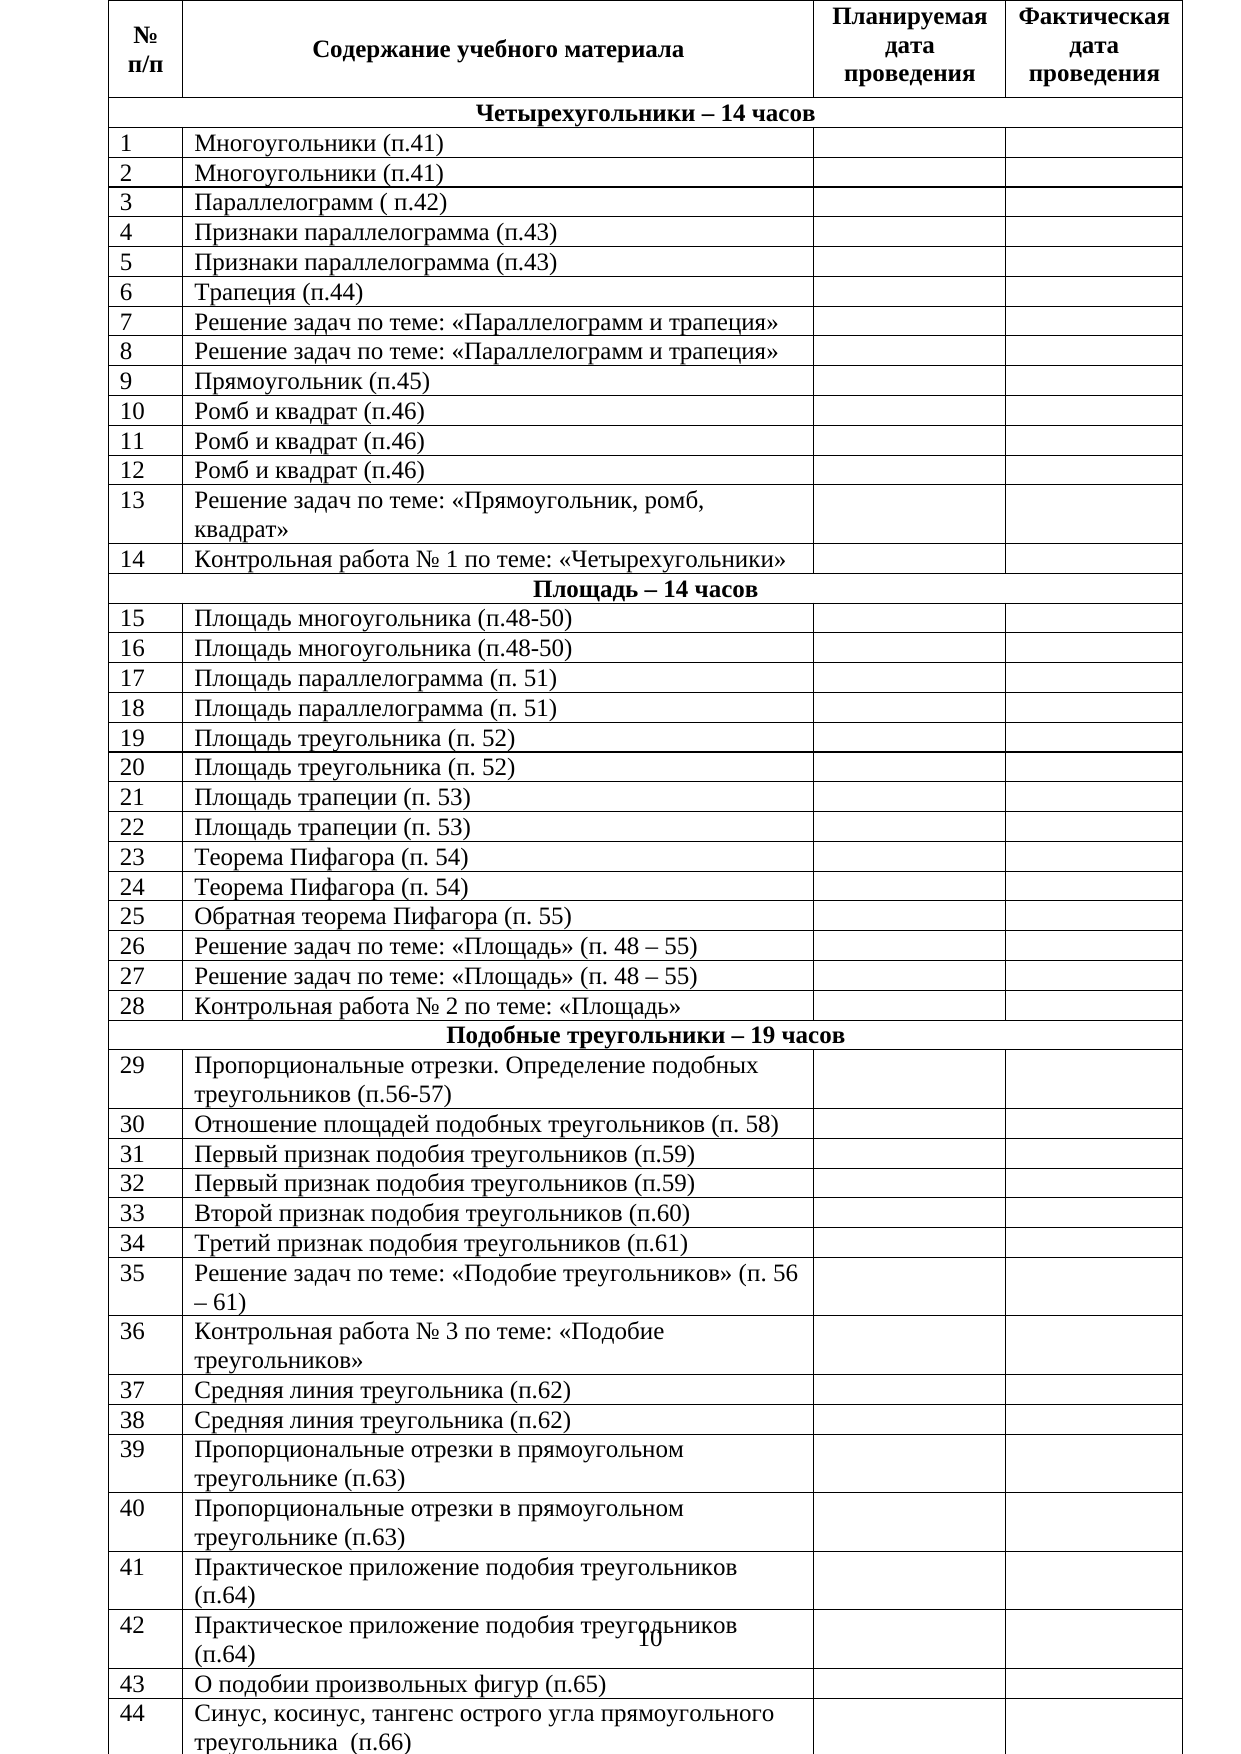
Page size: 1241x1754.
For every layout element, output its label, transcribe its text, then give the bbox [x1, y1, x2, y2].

table_header № п/п [109, 1, 182, 97]
table_cell 42 [109, 1610, 182, 1668]
table_cell Пропорциональные отрезки. Определение подобных треугольников (п.56-57) [183, 1050, 813, 1108]
table_cell [1006, 663, 1182, 692]
table_cell Ромб и квадрат (п.46) [183, 456, 813, 484]
table_cell [1006, 1169, 1182, 1197]
table_cell [1006, 1435, 1182, 1492]
table_cell [814, 1139, 1005, 1167]
table_cell Первый признак подобия треугольников (п.59) [183, 1169, 813, 1197]
table_cell 4 [109, 217, 182, 246]
table_cell Решение задач по теме: «Подобие треугольников» (п. 56 – 61) [183, 1258, 813, 1315]
table_cell 27 [109, 961, 182, 990]
table_cell Практическое приложение подобия треугольников (п.64) [183, 1610, 813, 1668]
table_cell 28 [109, 991, 182, 1019]
table_cell [1006, 872, 1182, 900]
table_cell [1006, 1316, 1182, 1374]
table_cell [814, 723, 1005, 751]
table_cell [814, 1610, 1005, 1668]
table_cell [814, 188, 1005, 216]
table_cell Четырехугольники – 14 часов [109, 98, 1182, 127]
table_cell [1006, 544, 1182, 573]
table_cell Контрольная работа № 2 по теме: «Площадь» [183, 991, 813, 1019]
table_cell Решение задач по теме: «Параллелограмм и трапеция» [183, 336, 813, 365]
table_cell 41 [109, 1552, 182, 1609]
table_cell [814, 1169, 1005, 1197]
table_cell [1006, 1139, 1182, 1167]
table_cell [1006, 1552, 1182, 1609]
table_cell Площадь параллелограмма (п. 51) [183, 663, 813, 692]
table_cell Синус, косинус, тангенс острого угла прямоугольного треугольника (п.66) [183, 1699, 813, 1754]
table_cell [814, 901, 1005, 930]
table_cell 36 [109, 1316, 182, 1374]
table_cell [814, 1198, 1005, 1227]
table_cell [1006, 396, 1182, 425]
table_cell [1006, 188, 1182, 216]
table_cell Ромб и квадрат (п.46) [183, 426, 813, 454]
table_cell Решение задач по теме: «Прямоугольник, ромб, квадрат» [183, 485, 813, 543]
table_cell Решение задач по теме: «Площадь» (п. 48 – 55) [183, 961, 813, 990]
table_cell [814, 604, 1005, 632]
table_cell 34 [109, 1228, 182, 1257]
table_cell Площадь многоугольника (п.48-50) [183, 633, 813, 662]
table_cell 40 [109, 1493, 182, 1551]
table_cell [814, 396, 1005, 425]
table_cell Третий признак подобия треугольников (п.61) [183, 1228, 813, 1257]
table_cell [1006, 1375, 1182, 1404]
table_cell 1 [109, 128, 182, 157]
table_cell Средняя линия треугольника (п.62) [183, 1405, 813, 1433]
table_header Содержание учебного материала [183, 1, 813, 97]
table_cell [814, 961, 1005, 990]
table_cell 35 [109, 1258, 182, 1315]
table_cell [1006, 693, 1182, 722]
table_cell [814, 812, 1005, 841]
table_cell [1006, 1198, 1182, 1227]
table_cell [814, 753, 1005, 781]
table_cell 38 [109, 1405, 182, 1433]
table_cell 31 [109, 1139, 182, 1167]
table_cell 7 [109, 307, 182, 335]
table_cell [814, 1109, 1005, 1138]
table_header Фактическая дата проведения [1006, 1, 1182, 97]
table_cell [814, 931, 1005, 960]
table_cell 32 [109, 1169, 182, 1197]
table_cell 21 [109, 782, 182, 811]
table_cell [814, 1699, 1005, 1754]
table_cell [1006, 1699, 1182, 1754]
table_cell Трапеция (п.44) [183, 277, 813, 306]
table_cell [814, 544, 1005, 573]
table_cell [814, 1050, 1005, 1108]
table_cell [814, 782, 1005, 811]
table_cell Обратная теорема Пифагора (п. 55) [183, 901, 813, 930]
table_cell [814, 485, 1005, 543]
table_cell 14 [109, 544, 182, 573]
table_cell [1006, 1050, 1182, 1108]
table_cell 8 [109, 336, 182, 365]
table_cell [1006, 1109, 1182, 1138]
table_cell [1006, 753, 1182, 781]
table_cell 19 [109, 723, 182, 751]
table_cell Признаки параллелограмма (п.43) [183, 247, 813, 276]
table_cell Решение задач по теме: «Параллелограмм и трапеция» [183, 307, 813, 335]
table_cell [814, 1493, 1005, 1551]
table_cell [814, 842, 1005, 871]
table_cell Многоугольники (п.41) [183, 158, 813, 186]
table_cell [1006, 336, 1182, 365]
table_cell 13 [109, 485, 182, 543]
table_cell [814, 456, 1005, 484]
table_cell [814, 991, 1005, 1019]
table_cell 22 [109, 812, 182, 841]
table_cell Ромб и квадрат (п.46) [183, 396, 813, 425]
table_cell 12 [109, 456, 182, 484]
table_cell Контрольная работа № 1 по теме: «Четырехугольники» [183, 544, 813, 573]
table_cell Пропорциональные отрезки в прямоугольном треугольнике (п.63) [183, 1493, 813, 1551]
table_cell 3 [109, 188, 182, 216]
table_cell Площадь трапеции (п. 53) [183, 812, 813, 841]
table_cell 6 [109, 277, 182, 306]
table_cell [1006, 485, 1182, 543]
table_cell [814, 663, 1005, 692]
table_cell [814, 1375, 1005, 1404]
table_cell [814, 217, 1005, 246]
table_cell 16 [109, 633, 182, 662]
table_cell [1006, 931, 1182, 960]
table_cell [1006, 1493, 1182, 1551]
table_cell 24 [109, 872, 182, 900]
table_cell 39 [109, 1435, 182, 1492]
table_cell [1006, 604, 1182, 632]
table_cell 2 [109, 158, 182, 186]
table_cell 43 [109, 1669, 182, 1697]
table_cell [814, 128, 1005, 157]
table_cell [1006, 633, 1182, 662]
table_cell [814, 1228, 1005, 1257]
table_cell 30 [109, 1109, 182, 1138]
table_cell 23 [109, 842, 182, 871]
table_cell 18 [109, 693, 182, 722]
table_cell [814, 336, 1005, 365]
table_cell [814, 1316, 1005, 1374]
table_cell Площадь трапеции (п. 53) [183, 782, 813, 811]
table_cell [814, 693, 1005, 722]
table_cell Отношение площадей подобных треугольников (п. 58) [183, 1109, 813, 1138]
table_cell [1006, 901, 1182, 930]
table_cell [814, 1669, 1005, 1697]
table_cell [814, 1405, 1005, 1433]
table_cell [814, 277, 1005, 306]
table_cell [1006, 812, 1182, 841]
table_cell 11 [109, 426, 182, 454]
table_cell Контрольная работа № 3 по теме: «Подобие треугольников» [183, 1316, 813, 1374]
table_cell 33 [109, 1198, 182, 1227]
table_cell 17 [109, 663, 182, 692]
table_cell [814, 1552, 1005, 1609]
table_cell Теорема Пифагора (п. 54) [183, 872, 813, 900]
table_cell [814, 872, 1005, 900]
table_cell [1006, 1669, 1182, 1697]
table_cell [1006, 1610, 1182, 1668]
table_cell 9 [109, 366, 182, 395]
table_cell [1006, 723, 1182, 751]
table_cell [1006, 961, 1182, 990]
table_cell Теорема Пифагора (п. 54) [183, 842, 813, 871]
table_cell [1006, 247, 1182, 276]
table_cell [814, 426, 1005, 454]
table_cell Площадь треугольника (п. 52) [183, 723, 813, 751]
table_cell [1006, 128, 1182, 157]
table_cell [1006, 1258, 1182, 1315]
table_header Планируемая дата проведения [814, 1, 1005, 97]
table_cell Прямоугольник (п.45) [183, 366, 813, 395]
table_cell [814, 633, 1005, 662]
table_cell 15 [109, 604, 182, 632]
table_cell [1006, 1405, 1182, 1433]
table_cell [1006, 217, 1182, 246]
table_cell [1006, 456, 1182, 484]
table_cell [1006, 158, 1182, 186]
table_cell Практическое приложение подобия треугольников (п.64) [183, 1552, 813, 1609]
table_cell [1006, 277, 1182, 306]
table_cell Второй признак подобия треугольников (п.60) [183, 1198, 813, 1227]
table_cell Параллелограмм ( п.42) [183, 188, 813, 216]
table_cell Первый признак подобия треугольников (п.59) [183, 1139, 813, 1167]
table_cell [814, 247, 1005, 276]
table_cell [1006, 991, 1182, 1019]
table_cell О подобии произвольных фигур (п.65) [183, 1669, 813, 1697]
table_cell [814, 158, 1005, 186]
table_cell [1006, 782, 1182, 811]
table_cell [814, 366, 1005, 395]
table_cell Решение задач по теме: «Площадь» (п. 48 – 55) [183, 931, 813, 960]
table_cell Площадь треугольника (п. 52) [183, 753, 813, 781]
table_cell [1006, 366, 1182, 395]
table_cell Признаки параллелограмма (п.43) [183, 217, 813, 246]
table_cell 25 [109, 901, 182, 930]
table_cell Пропорциональные отрезки в прямоугольном треугольнике (п.63) [183, 1435, 813, 1492]
table_cell Многоугольники (п.41) [183, 128, 813, 157]
table_cell Площадь параллелограмма (п. 51) [183, 693, 813, 722]
table_cell 20 [109, 753, 182, 781]
table_cell [1006, 307, 1182, 335]
table_cell [814, 1435, 1005, 1492]
table_cell [1006, 842, 1182, 871]
table_cell [814, 307, 1005, 335]
table_cell Средняя линия треугольника (п.62) [183, 1375, 813, 1404]
table_cell 44 [109, 1699, 182, 1754]
table_cell Площадь – 14 часов [109, 574, 1182, 602]
table_cell Подобные треугольники – 19 часов [109, 1021, 1182, 1049]
table_cell [814, 1258, 1005, 1315]
table_cell 37 [109, 1375, 182, 1404]
table_cell [1006, 426, 1182, 454]
table_cell Площадь многоугольника (п.48-50) [183, 604, 813, 632]
table_cell 10 [109, 396, 182, 425]
table_cell 26 [109, 931, 182, 960]
table_cell 29 [109, 1050, 182, 1108]
table_cell 5 [109, 247, 182, 276]
table_cell [1006, 1228, 1182, 1257]
